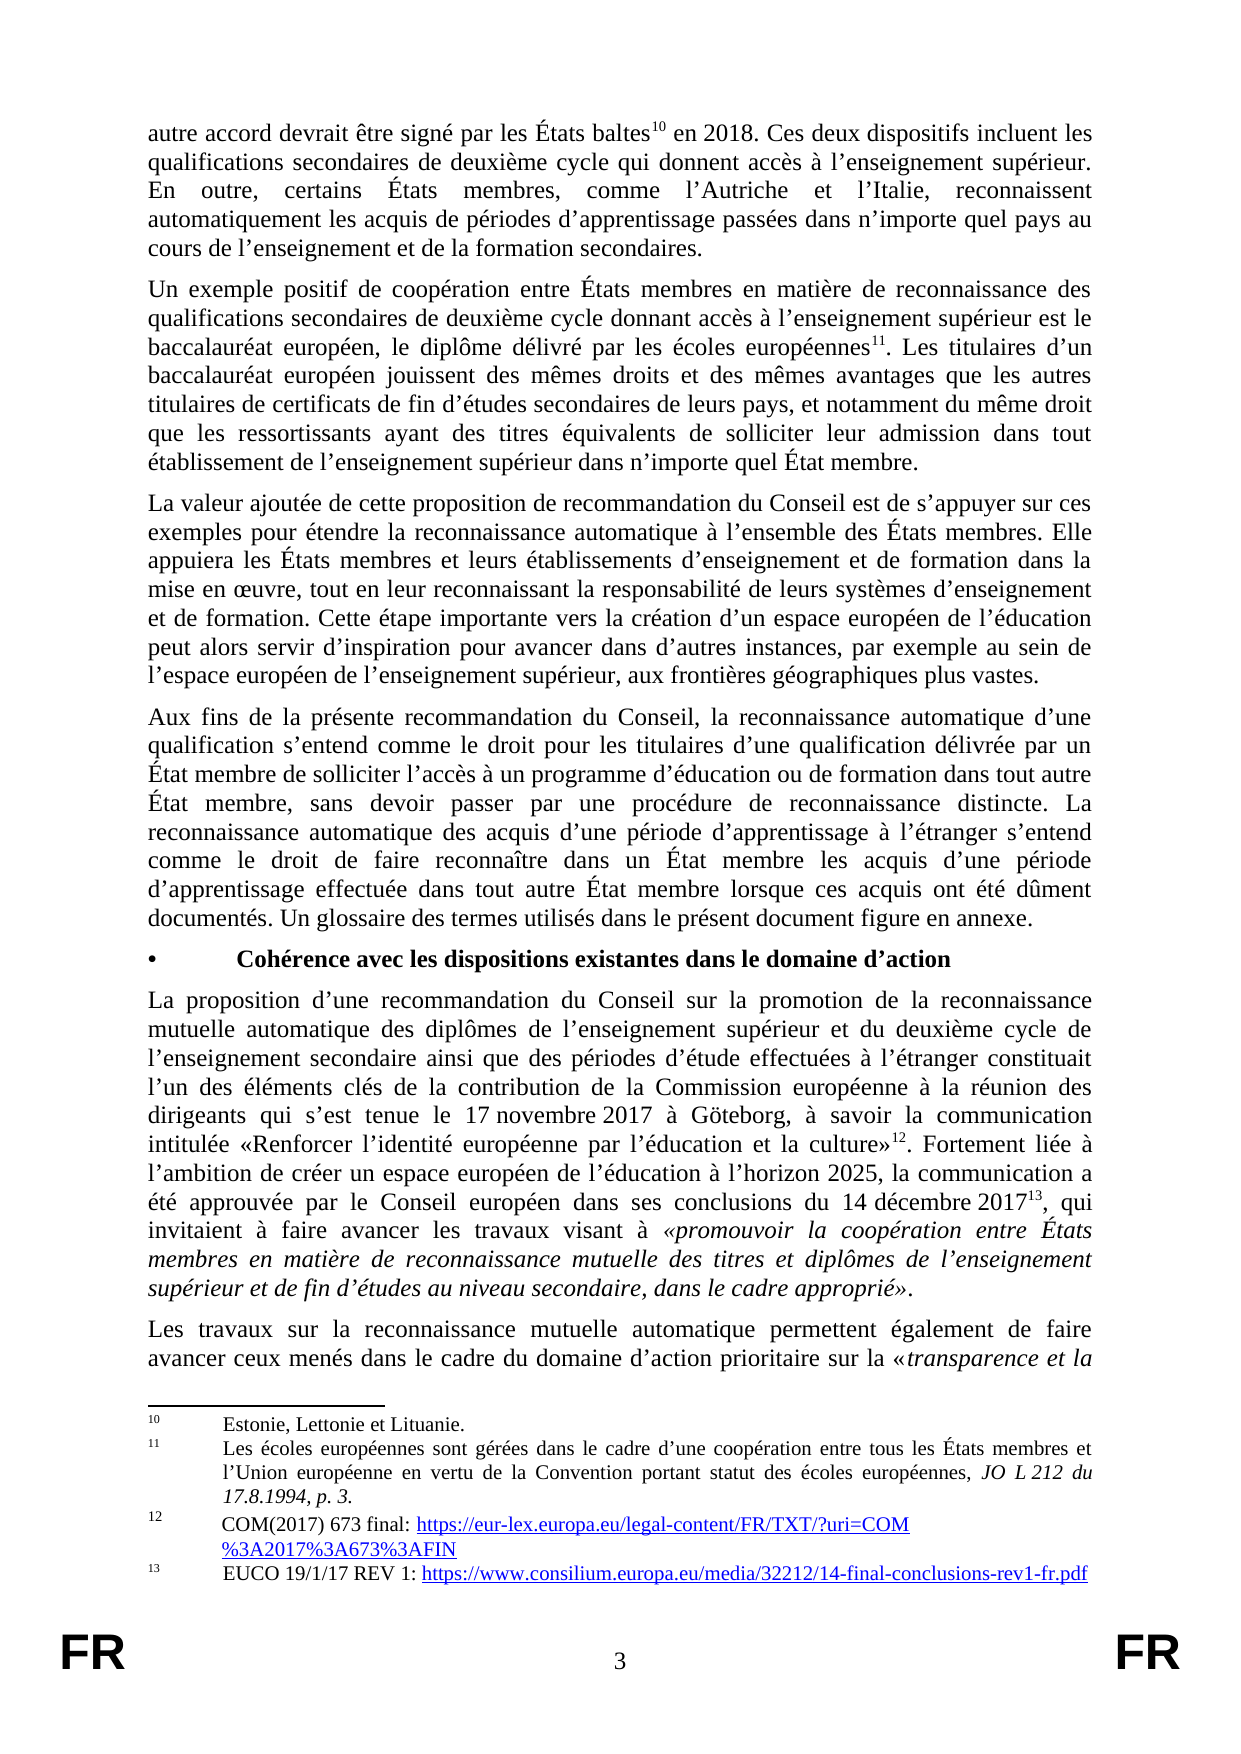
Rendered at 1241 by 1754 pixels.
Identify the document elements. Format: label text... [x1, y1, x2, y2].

text Un exemple positif de coopération entre États membres en matière de reconnaissance des qualifications secondaires de deuxième cycle donnant accès à l’enseignement supérieur est le baccalauréat européen, le diplôme délivré par les écoles européennes. Les titulaires d’un baccalauréat européen jouissent des mêmes droits et des mêmes avantages que les autres titulaires de certificats de fin d’études secondaires de leurs pays, et notamment du même droit que les ressortissants ayant des titres équivalents de solliciter leur admission dans tout établissement de l’enseignement supérieur dans n’importe quel État membre. [148, 274, 1093, 476]
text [148, 1314, 1093, 1372]
text La valeur ajoutée de cette proposition de recommandation du Conseil est de s’appuyer sur ces exemples pour étendre la reconnaissance automatique à l’ensemble des États membres. Elle appuiera les États membres et leurs établissements d’enseignement et de formation dans la mise en œuvre, tout en leur reconnaissant la responsabilité de leurs systèmes d’enseignement et de formation. Cette étape importante vers la création d’un espace européen de l’éducation peut alors servir d’inspiration pour avancer dans d’autres instances, par exemple au sein de l’espace européen de l’enseignement supérieur, aux frontières géographiques plus vastes. [148, 488, 1093, 689]
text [148, 118, 1093, 262]
text La proposition d’une recommandation du Conseil sur la promotion de la reconnaissance mutuelle automatique des diplômes de l’enseignement supérieur et du deuxième cycle de l’enseignement secondaire ainsi que des périodes d’étude effectuées à l’étranger constituait l’un des éléments clés de la contribution de la Commission européenne à la réunion des dirigeants qui s’est tenue le 17 novembre 2017 à Göteborg, à savoir la communication intitulée «Renforcer l’identité européenne par l’éducation et la culture». Fortement liée à l’ambition de créer un espace européen de l’éducation à l’horizon 2025, la communication a été approuvée par le Conseil européen dans ses conclusions du 14 décembre 2017, qui invitaient à faire avancer les travaux visant à «promouvoir la coopération entre États membres en matière de reconnaissance mutuelle des titres et diplômes de l’enseignement supérieur et de fin d’études au niveau secondaire, dans le cadre approprié». [148, 986, 1093, 1302]
subtitle • Cohérence avec les dispositions existantes dans le domaine d’action [148, 944, 1093, 973]
text Aux fins de la présente recommandation du Conseil, la reconnaissance automatique d’une qualification s’entend comme le droit pour les titulaires d’une qualification délivrée par un État membre de solliciter l’accès à un programme d’éducation ou de formation dans tout autre État membre, sans devoir passer par une procédure de reconnaissance distincte. La reconnaissance automatique des acquis d’une période d’apprentissage à l’étranger s’entend comme le droit de faire reconnaître dans un État membre les acquis d’une période d’apprentissage effectuée dans tout autre État membre lorsque ces acquis ont été dûment documentés. Un glossaire des termes utilisés dans le présent document figure en annexe. [148, 702, 1093, 932]
